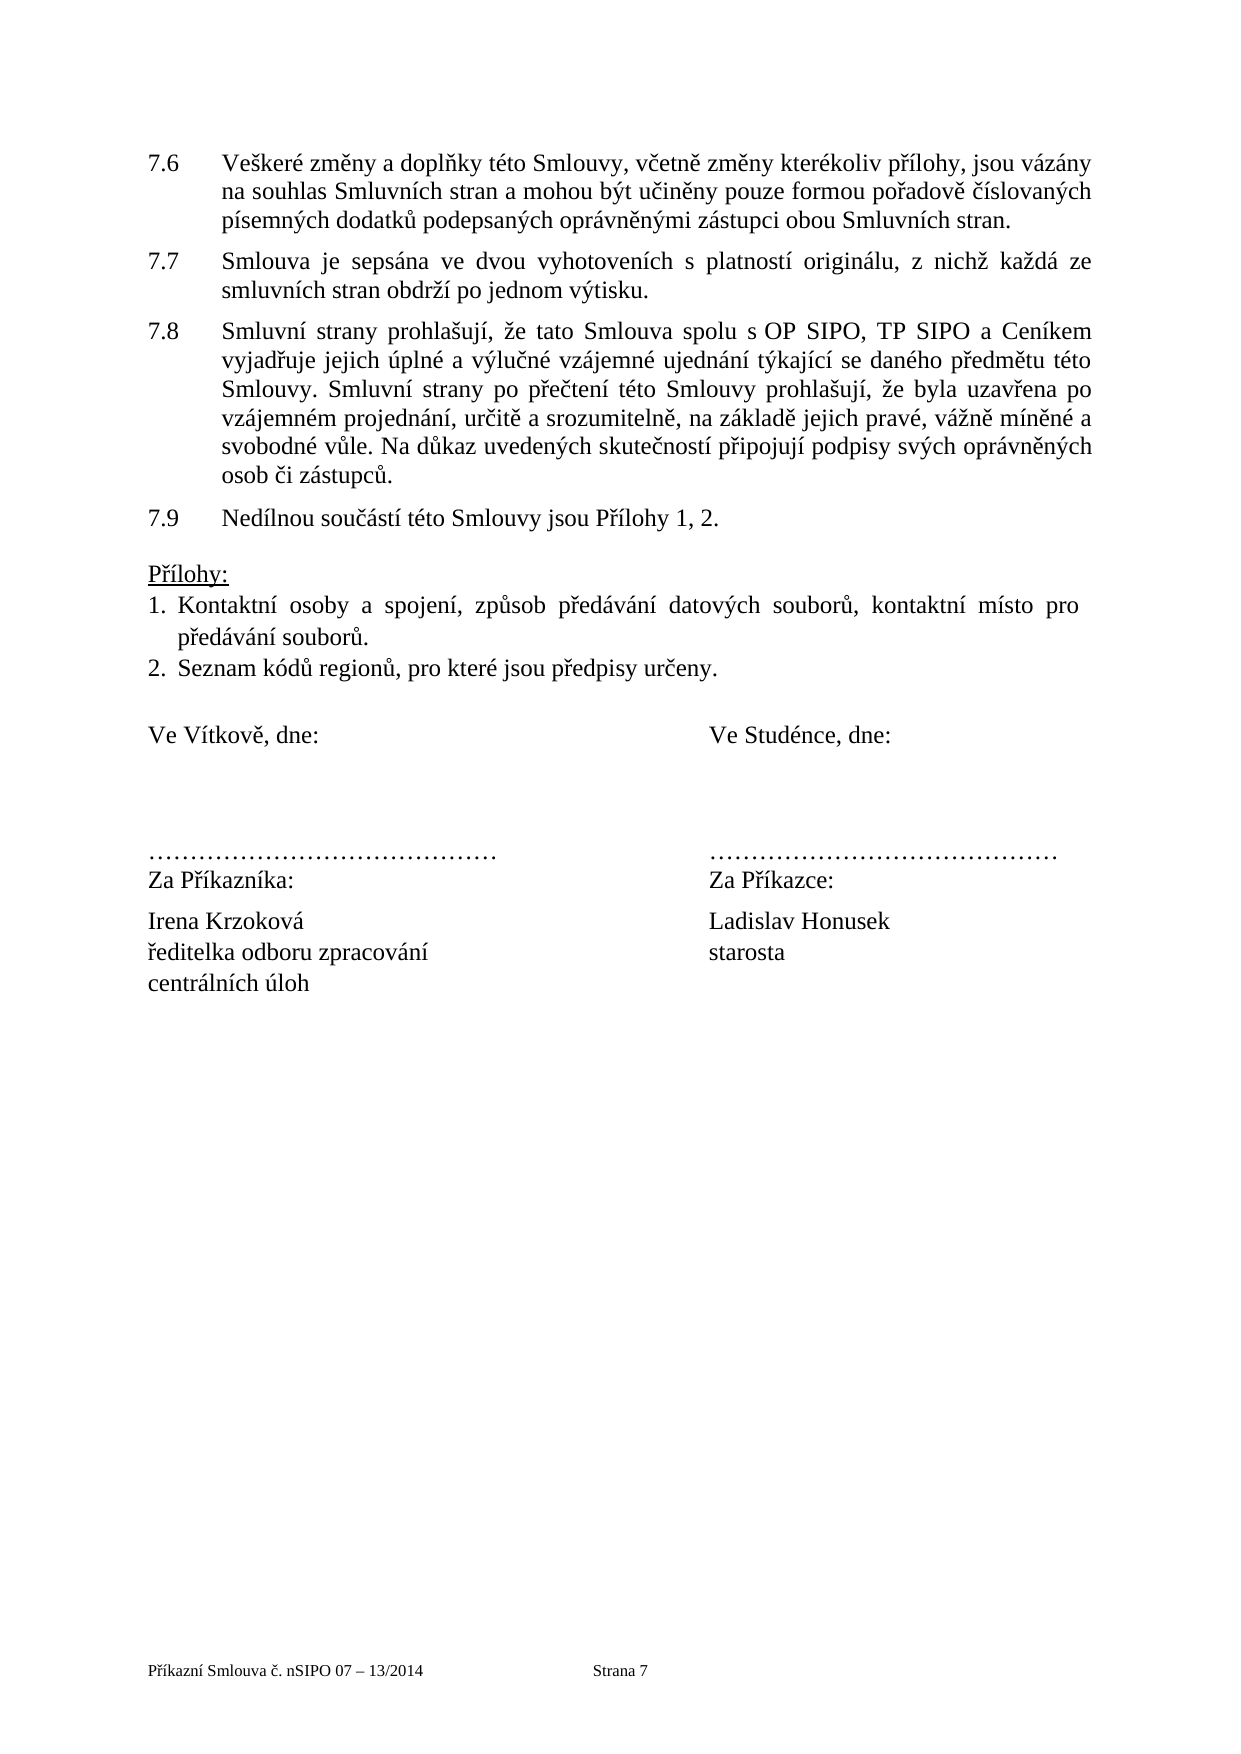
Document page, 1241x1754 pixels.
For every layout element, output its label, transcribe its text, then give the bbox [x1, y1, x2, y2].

text ředitelka odboru zpracování starosta [148, 935, 1093, 966]
text Přílohy: [148, 558, 1093, 589]
text 7.9 Nedílnou součástí této Smlouvy jsou Přílohy 1, 2. [148, 501, 1093, 533]
text 7.7 Smlouva je sepsána ve dvou vyhotoveních s platností originálu, z nichž každá ze smluvních stran obdrží po jednom výtisku. [148, 246, 1093, 304]
text 7.8 Smluvní strany prohlašují, že tato Smlouva spolu s OP SIPO, TP SIPO a Ceníkem vyjadřuje jejich úplné a výlučné vzájemné ujednání týkající se daného předmětu této Smlouvy. Smluvní strany po přečtení této Smlouvy prohlašují, že byla uzavřena po vzájemném projednání, určitě a srozumitelně, na základě jejich pravé, vážně míněné a svobodné vůle. Na důkaz uvedených skutečností připojují podpisy svých oprávněných osob či zástupců. [148, 316, 1093, 489]
text 7.6 Veškeré změny a doplňky této Smlouvy, včetně změny kterékoliv přílohy, jsou vázány na souhlas Smluvních stran a mohou být učiněny pouze formou pořadově číslovaných písemných dodatků podepsaných oprávněnými zástupci obou Smluvních stran. [148, 148, 1093, 234]
text Ve Vítkově, dne: Ve Studénce, dne: [148, 720, 1093, 749]
text Za Příkazníka: Za Příkazce: [148, 865, 1093, 894]
text centrálních úloh [148, 966, 1093, 998]
text …………………………………… …………………………………… [148, 836, 1093, 865]
text 2. Seznam kódů regionů, pro které jsou předpisy určeny. [148, 651, 1093, 683]
text 1. Kontaktní osoby a spojení, způsob předávání datových souborů, kontaktní místo pro předávání souborů. [148, 589, 1093, 651]
text Irena Krzoková Ladislav Honusek [148, 906, 1093, 935]
